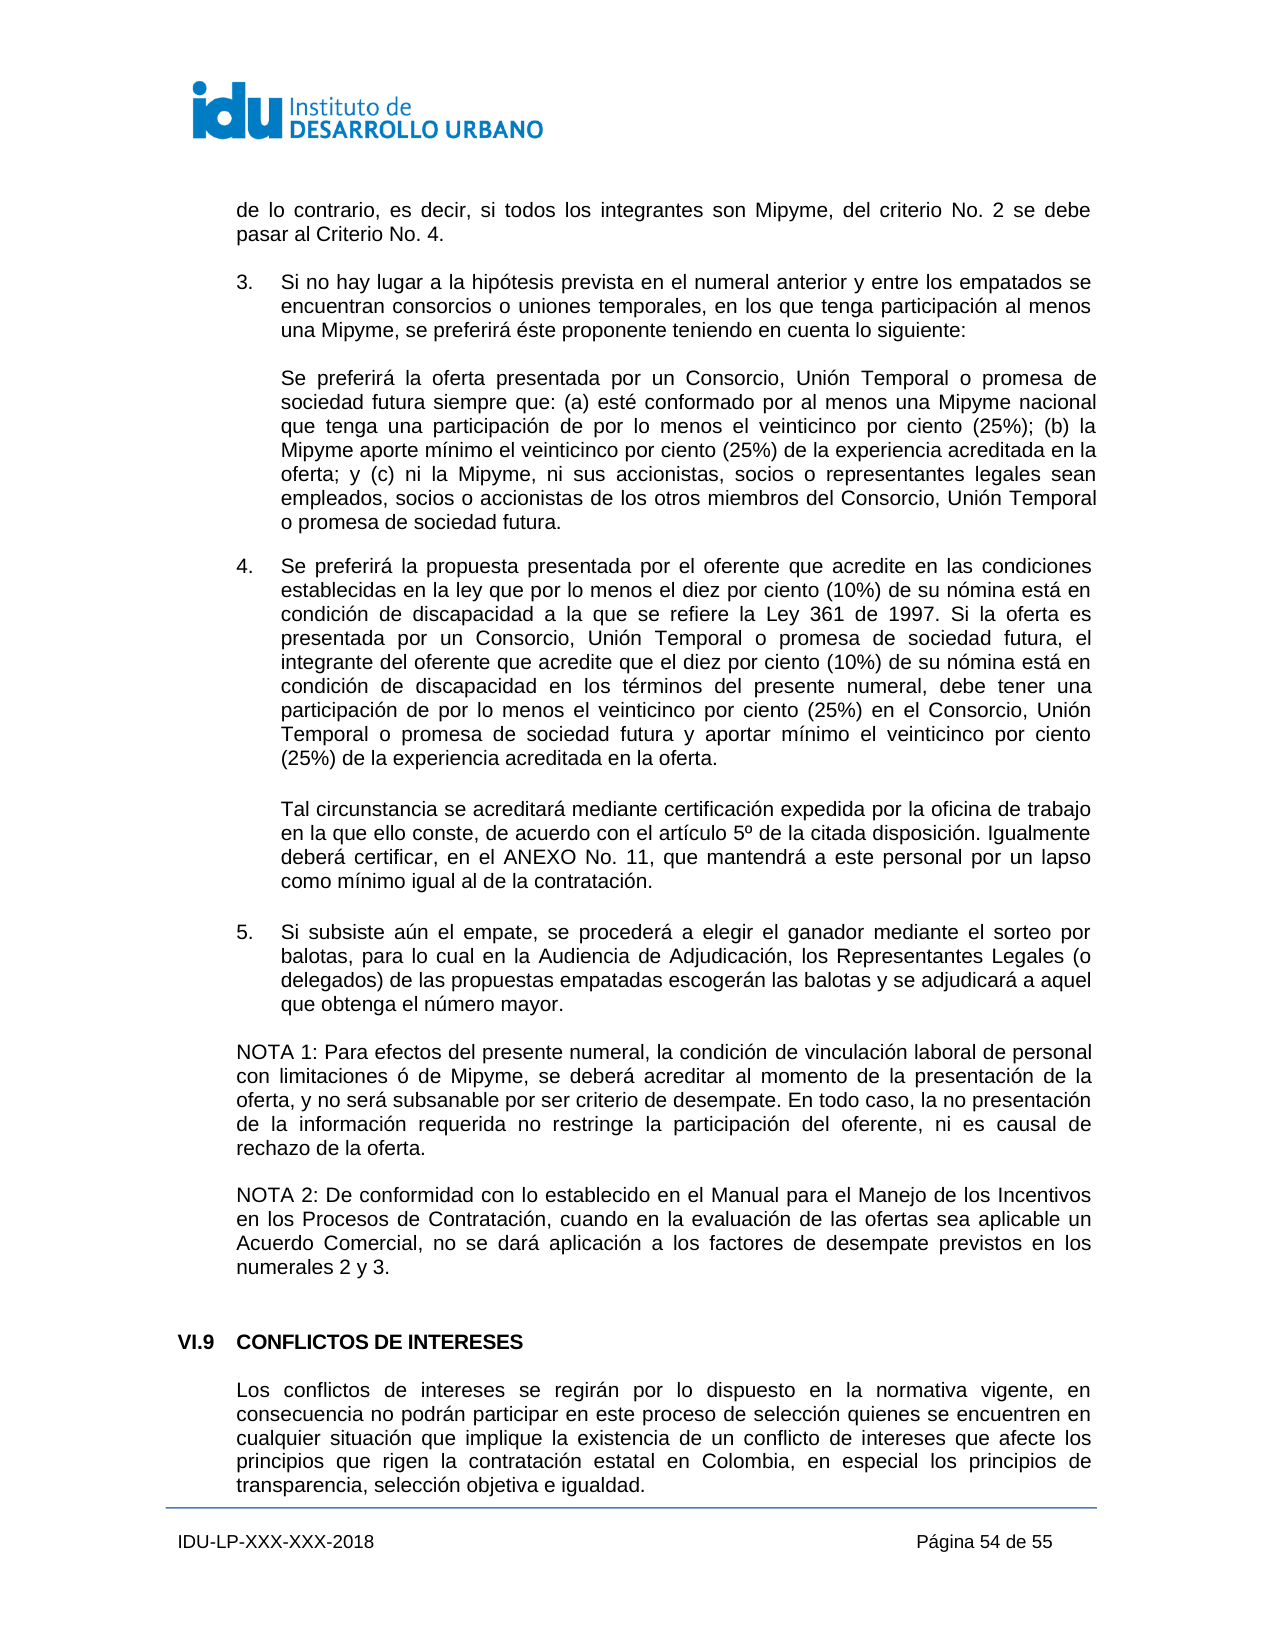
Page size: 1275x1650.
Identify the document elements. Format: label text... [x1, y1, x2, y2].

picture [177, 73, 557, 151]
text Los conflictos de intereses se regirán por lo dispuesto en la normativa vigente, en consecuencia no podrán participar en este proceso de selección quienes se encuentren en cualquier situación que implique la existencia de un conflicto de intereses que afecte los principios que rigen la contratación estatal en Colombia, en especial los principios de transparencia, selección objetiva e igualdad. [236, 1377, 1092, 1497]
text 4. Se preferirá la propuesta presentada por el oferente que acredite en las condiciones establecidas en la ley que por lo menos el diez por ciento (10%) de su nómina está en condición de discapacidad a la que se refiere la Ley 361 de 1997. Si la oferta es presentada por un Consorcio, Unión Temporal o promesa de sociedad futura, el integrante del oferente que acredite que el diez por ciento (10%) de su nómina está en condición de discapacidad en los términos del presente numeral, debe tener una participación de por lo menos el veinticinco por ciento (25%) en el Consorcio, Unión Temporal o promesa de sociedad futura y aportar mínimo el veinticinco por ciento (25%) de la experiencia acreditada en la oferta. [236, 554, 1092, 770]
text 5. Si subsiste aún el empate, se procederá a elegir el ganador mediante el sorteo por balotas, para lo cual en la Audiencia de Adjudicación, los Representantes Legales (o delegados) de las propuestas empatadas escogerán las balotas y se adjudicará a aquel que obtenga el número mayor. [236, 920, 1092, 1016]
text NOTA 1: Para efectos del presente numeral, la condición de vinculación laboral de personal con limitaciones ó de Mipyme, se deberá acreditar al momento de la presentación de la oferta, y no será subsanable por ser criterio de desempate. En todo caso, la no presentación de la información requerida no restringe la participación del oferente, ni es causal de rechazo de la oferta. [236, 1039, 1092, 1159]
text Tal circunstancia se acreditará mediante certificación expedida por la oficina de trabajo en la que ello conste, de acuerdo con el artículo 5º de la citada disposición. Igualmente deberá certificar, en el ANEXO No. 11, que mantendrá a este personal por un lapso como mínimo igual al de la contratación. [281, 797, 1092, 893]
text CONFLICTOS DE INTERESES [177, 1329, 1093, 1353]
list Se preferirá la oferta presentada por un Consorcio, Unión Temporal o promesa de sociedad futura siempre que: (a) esté conformado por al menos una Mipyme nacional que tenga una participación de por lo menos el veinticinco por ciento (25%); (b) la Mipyme aporte mínimo el veinticinco por ciento (25%) de la experiencia acreditada en la oferta; y (c) ni la Mipyme, ni sus accionistas, socios o representantes legales sean empleados, socios o accionistas de los otros miembros del Consorcio, Unión Temporal o promesa de sociedad futura. [281, 366, 1098, 533]
text NOTA 2: De conformidad con lo establecido en el Manual para el Manejo de los Incentivos en los Procesos de Contratación, cuando en la evaluación de las ofertas sea aplicable un Acuerdo Comercial, no se dará aplicación a los factores de desempate previstos en los numerales 2 y 3. [236, 1183, 1092, 1279]
text 3. Si no hay lugar a la hipótesis prevista en el numeral anterior y entre los empatados se encuentran consorcios o uniones temporales, en los que tenga participación al menos una Mipyme, se preferirá éste proponente teniendo en cuenta lo siguiente: [236, 270, 1092, 342]
